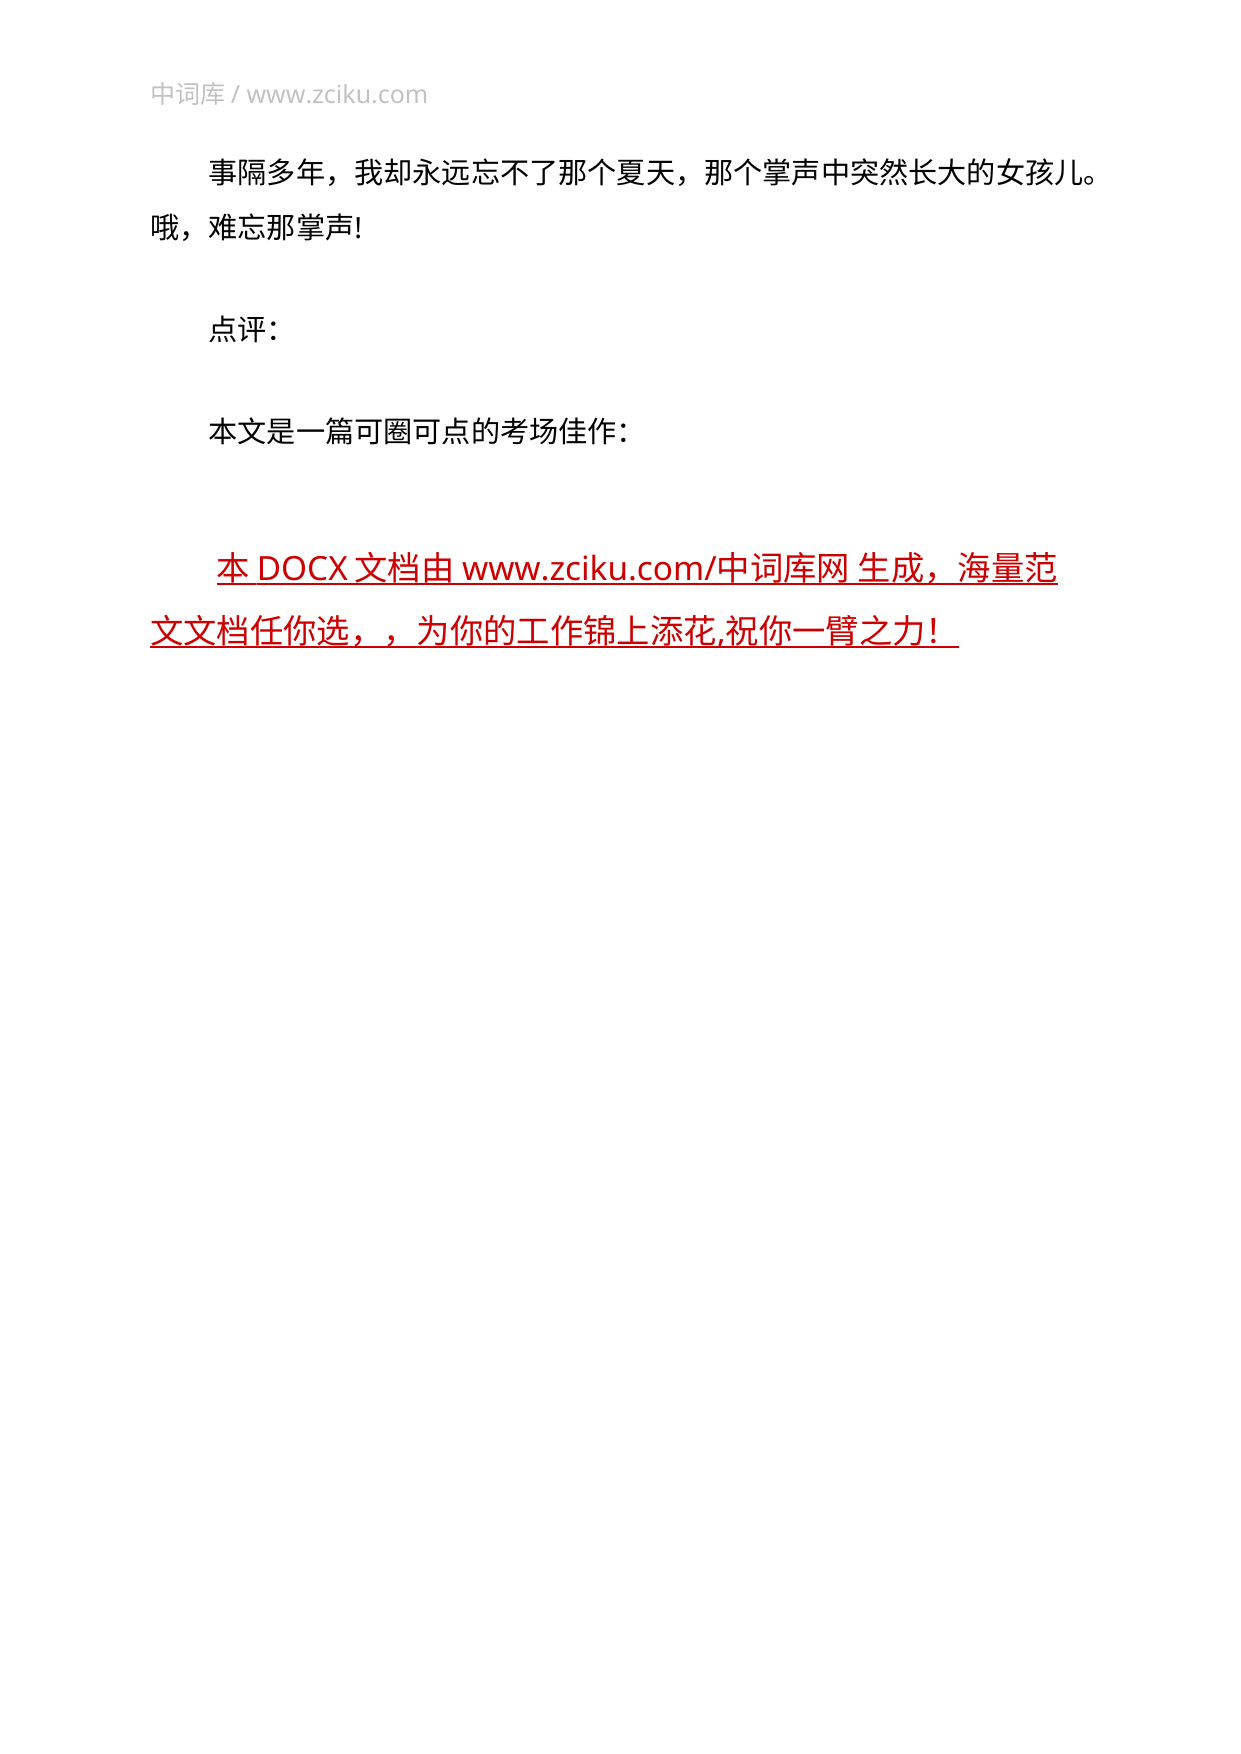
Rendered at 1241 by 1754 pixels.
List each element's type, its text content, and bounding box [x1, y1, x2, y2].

text 事隔多年，我却永远忘不了那个夏天，那个掌声中突然长大的女孩儿。哦，难忘那掌声! [150, 150, 1090, 247]
text 点评： [150, 307, 1090, 349]
text 本DOCX文档由 www.zciku.com/中词库网 生成，海量范文文档任你选，，为你的工作锦上添花,祝你一臂之力！ [150, 542, 1090, 653]
text 本文是一篇可圈可点的考场佳作： [150, 409, 1090, 451]
